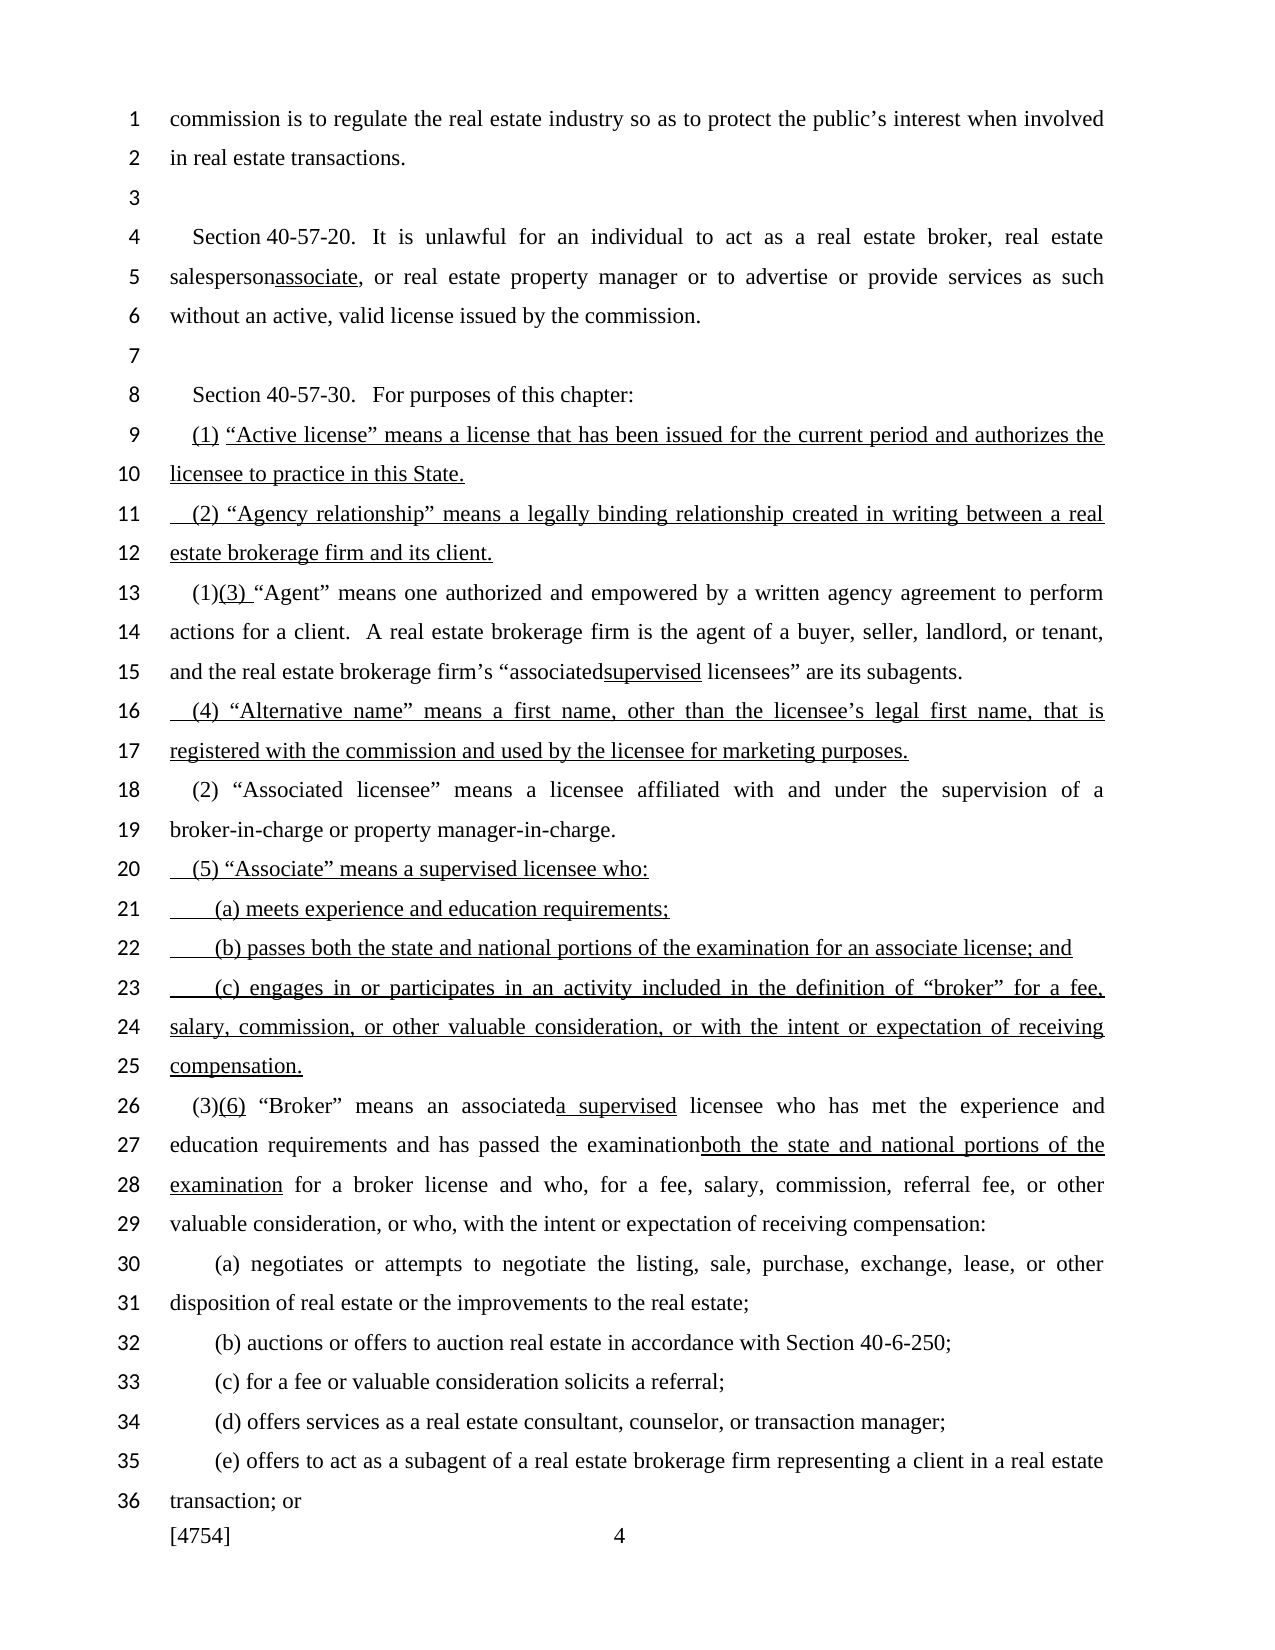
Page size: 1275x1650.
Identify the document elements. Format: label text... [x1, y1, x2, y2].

text (4) “Alternative name” means a first name, other than the licensee’s legal first name, that is registered with the commission and used by the licensee for marketing purposes. [169, 697, 1106, 763]
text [169, 105, 1106, 171]
text (5) “Associate” means a supervised licensee who: [169, 855, 1106, 881]
text (3)(6) “Broker” means an associateda supervised licensee who has met the experience and education requirements and has passed the examinationboth the state and national portions of the examination for a broker license and who, for a fee, salary, commission, referral fee, or other valuable consideration, or who, with the intent or expectation of receiving compensation: [169, 1092, 1106, 1237]
text (e) offers to act as a subagent of a real estate brokerage firm representing a client in a real estate transaction; or [169, 1447, 1106, 1513]
text (d) offers services as a real estate consultant, counselor, or transaction manager; [169, 1408, 1106, 1434]
text (c) for a fee or valuable consideration solicits a referral; [169, 1368, 1106, 1395]
text (1)(3) “Agent” means one authorized and empowered by a written agency agreement to perform actions for a client. A real estate brokerage firm is the agent of a buyer, seller, landlord, or tenant, and the real estate brokerage firm’s “associatedsupervised licensees” are its subagents. [169, 579, 1106, 684]
text (1) “Active license” means a license that has been issued for the current period and authorizes the licensee to practice in this State. [169, 421, 1106, 487]
text (b) auctions or offers to auction real estate in accordance with Section 40‑6‑250; [169, 1329, 1106, 1355]
text Section 40‑57‑20. It is unlawful for an individual to act as a real estate broker, real estate salespersonassociate, or real estate property manager or to advertise or provide services as such without an active, valid license issued by the commission. [169, 223, 1106, 329]
text (2) “Associated licensee” means a licensee affiliated with and under the supervision of a broker‑in‑charge or property manager‑in‑charge. [169, 776, 1106, 842]
text (c) engages in or participates in an activity included in the definition of “broker” for a fee, salary, commission, or other valuable consideration, or with the intent or expectation of receiving compensation. [169, 973, 1106, 1079]
text (2) “Agency relationship” means a legally binding relationship created in writing between a real estate brokerage firm and its client. [169, 500, 1106, 566]
text (a) negotiates or attempts to negotiate the listing, sale, purchase, exchange, lease, or other disposition of real estate or the improvements to the real estate; [169, 1250, 1106, 1316]
text Section 40‑57‑30. For purposes of this chapter: [169, 381, 1106, 408]
text (b) passes both the state and national portions of the examination for an associate license; and [169, 934, 1106, 960]
text (a) meets experience and education requirements; [169, 894, 1106, 921]
